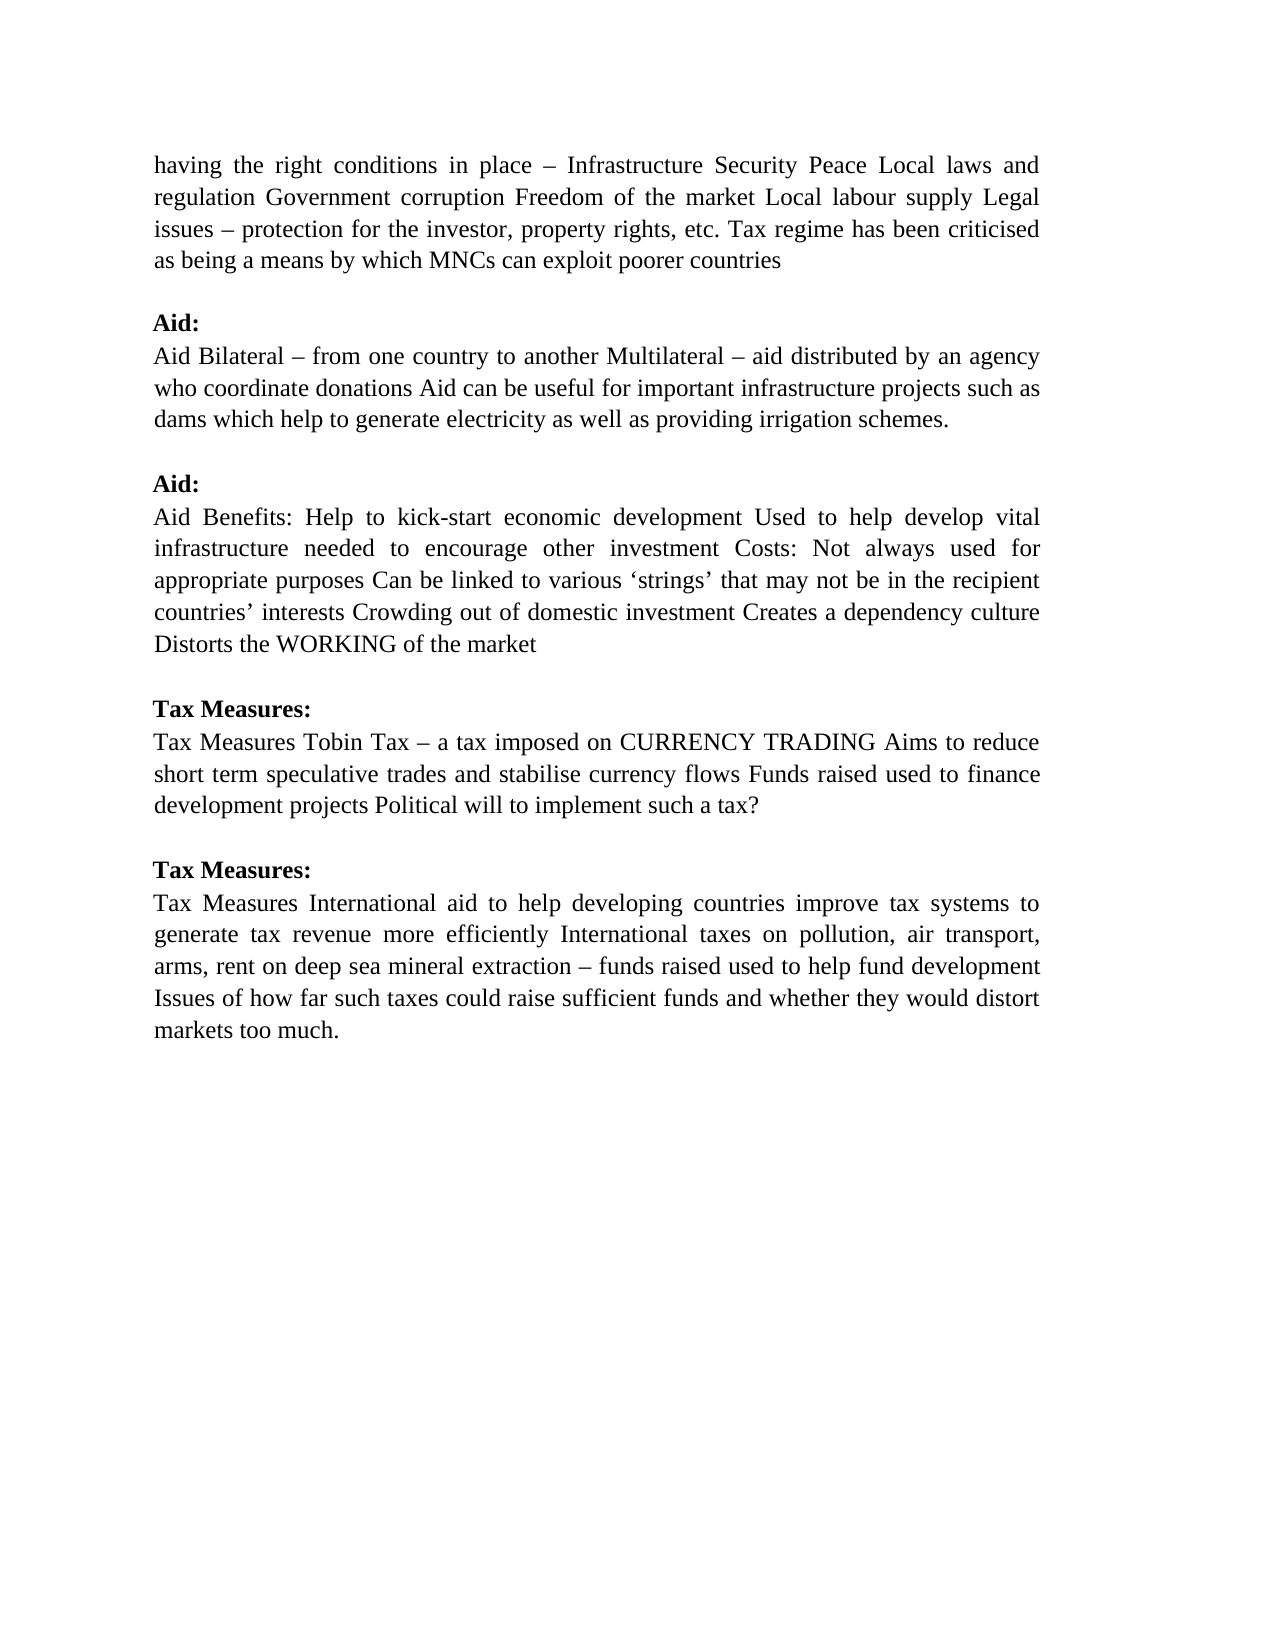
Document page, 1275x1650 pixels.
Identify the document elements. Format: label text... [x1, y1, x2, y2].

text Aid Bilateral – from one country to another Multilateral – aid distributed by an agency who coordinate donations Aid can be useful for important infrastructure projects such as dams which help to generate electricity as well as providing irrigation schemes. [153, 341, 1041, 433]
text Aid Benefits: Help to kick-start economic development Used to help develop vital infrastructure needed to encourage other investment Costs: Not always used for appropriate purposes Can be linked to various ‘strings’ that may not be in the recipient countries’ interests Crowding out of domestic investment Creates a dependency culture Distorts the WORKING of the market [153, 502, 1041, 658]
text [153, 150, 1041, 274]
text Aid: [152, 308, 1041, 337]
text Aid: [152, 469, 1041, 498]
text Tax Measures International aid to help developing countries improve tax systems to generate tax revenue more efficiently International taxes on pollution, air transport, arms, rent on deep sea mineral extraction – funds raised used to help fund development Issues of how far such taxes could raise sufficient funds and whether they would distort markets too much. [153, 888, 1041, 1044]
text Tax Measures Tobin Tax – a tax imposed on CURRENCY TRADING Aims to reduce short term speculative trades and stabilise currency flows Funds raised used to finance development projects Political will to implement such a tax? [153, 727, 1041, 819]
text Tax Measures: [152, 694, 1041, 723]
text Tax Measures: [152, 855, 1041, 884]
